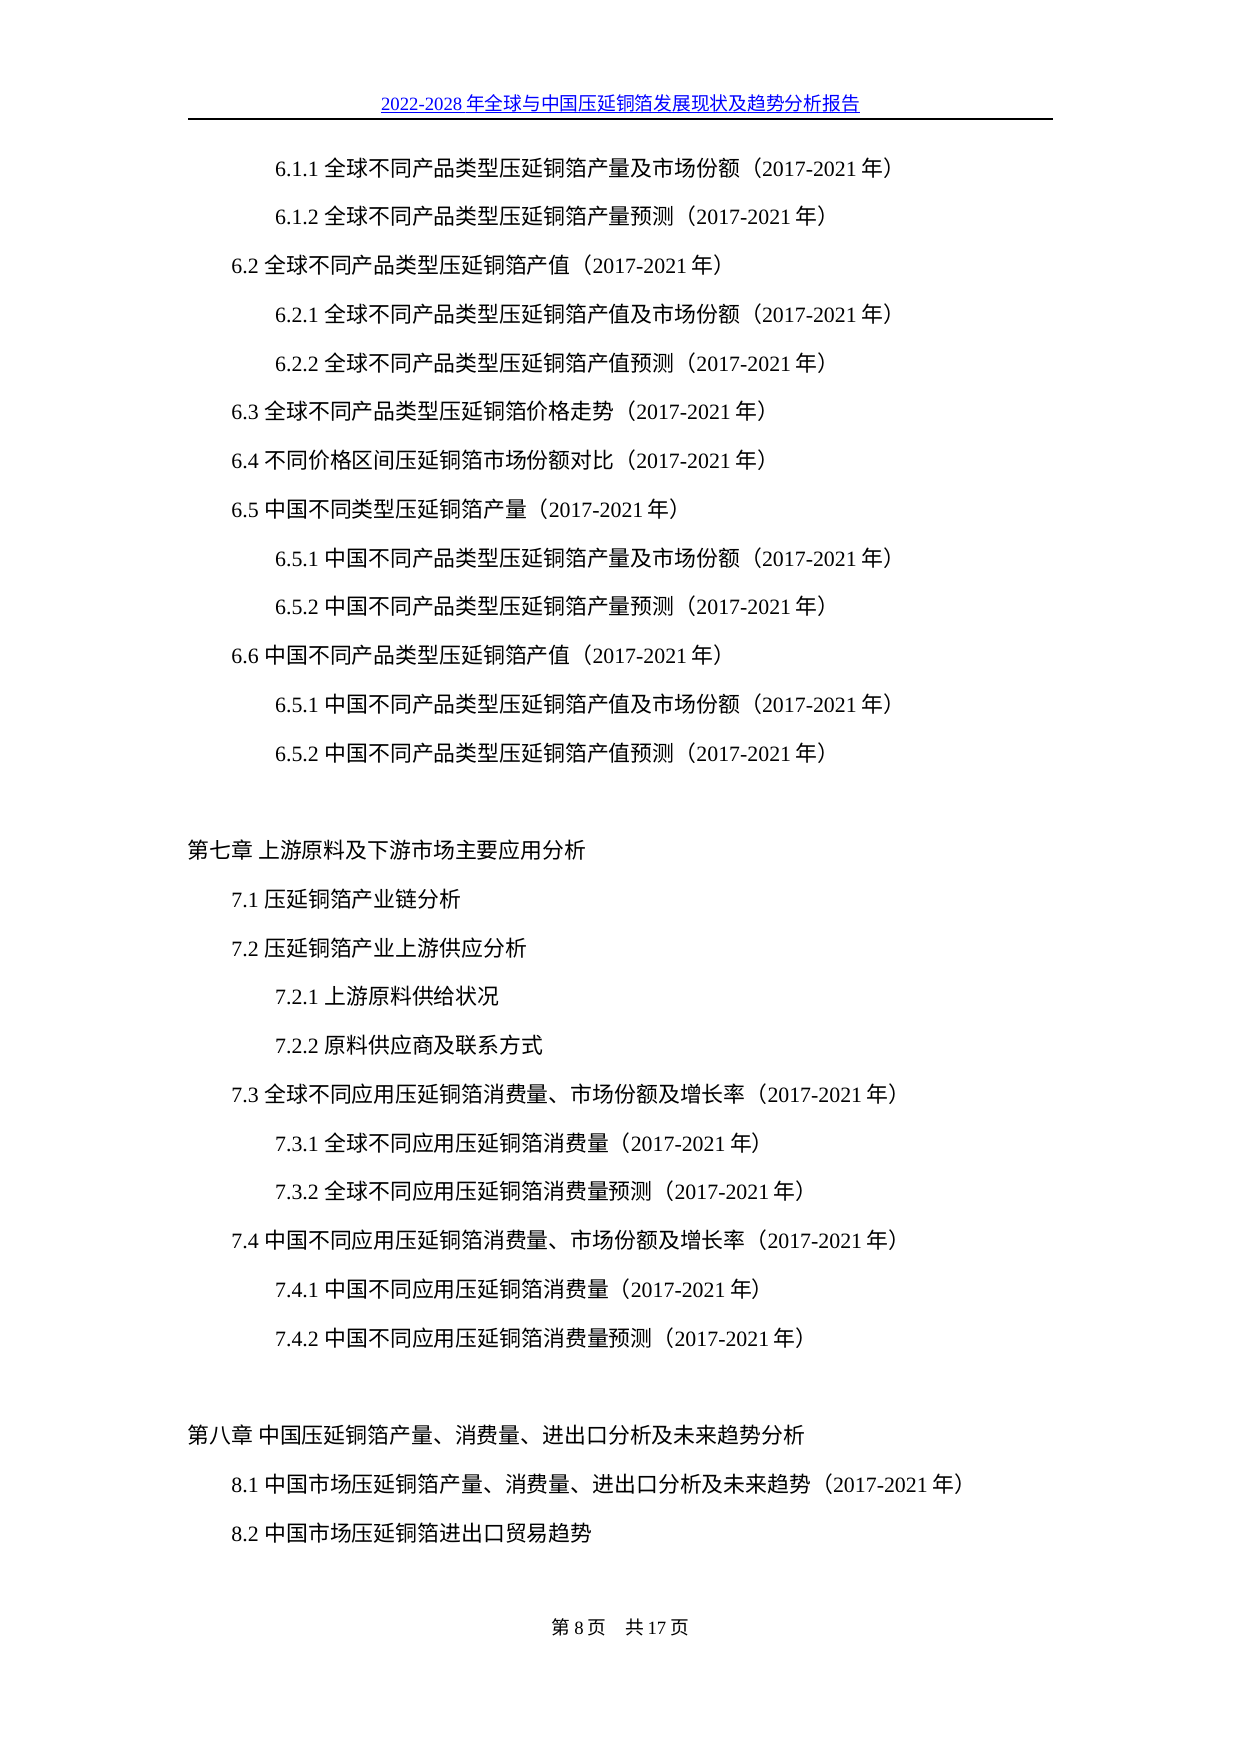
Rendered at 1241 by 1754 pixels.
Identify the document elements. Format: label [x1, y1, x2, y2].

text [187, 150, 1053, 1548]
